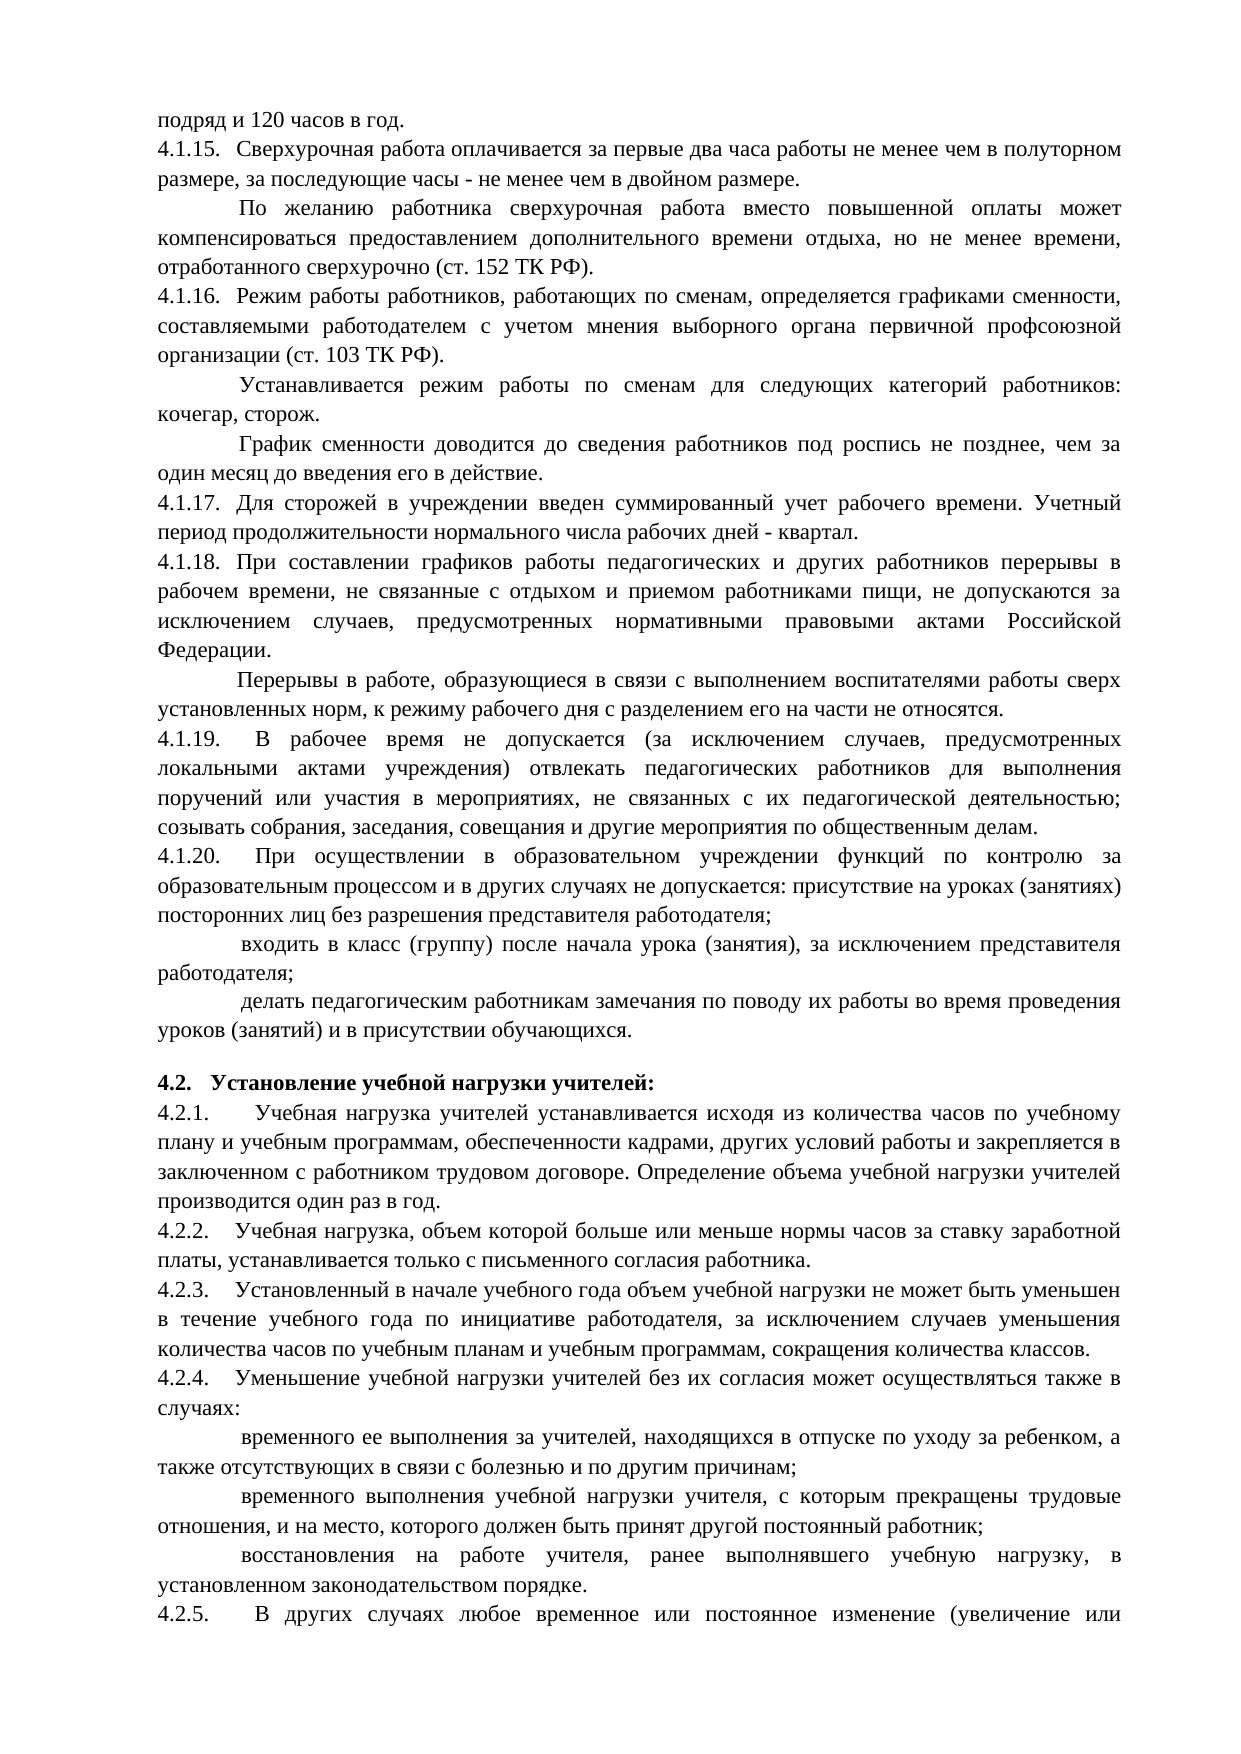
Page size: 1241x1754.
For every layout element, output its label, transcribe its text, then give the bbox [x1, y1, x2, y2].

text Перерывы в работе, образующиеся в связи с выполнением воспитателями работы сверх установленных норм, к режиму рабочего дня с разделением его на части не относятся. [157, 663, 1123, 722]
list Уменьшение учебной нагрузки учителей без их согласия может осуществляться также в случаях: [157, 1362, 1123, 1421]
text временного ее выполнения за учителей, находящихся в отпуске по уходу за ребенком, а также отсутствующих в связи с болезнью и по другим причинам; [157, 1421, 1123, 1480]
text Устанавливается режим работы по сменам для следующих категорий работников: кочегар, сторож. [157, 369, 1123, 428]
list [157, 1598, 1123, 1627]
list Учебная нагрузка учителей устанавливается исходя из количества часов по учебному плану и учебным программам, обеспеченности кадрами, других условий работы и закрепляется в заключенном с работником трудовом договоре. Определение объема учебной нагрузки учителей производится один раз в год. [157, 1097, 1123, 1215]
list В рабочее время не допускается (за исключением случаев, предусмотренных локальными актами учреждения) отвлекать педагогических работников для выполнения поручений или участия в мероприятиях, не связанных с их педагогической деятельностью; созывать собрания, заседания, совещания и другие мероприятия по общественным делам. [157, 722, 1123, 840]
text восстановления на работе учителя, ранее выполнявшего учебную нагрузку, в установленном законодательством порядке. [157, 1539, 1123, 1598]
list Для сторожей в учреждении введен суммированный учет рабочего времени. Учетный период продолжительности нормального числа рабочих дней - квартал. [157, 487, 1123, 546]
list Установленный в начале учебного года объем учебной нагрузки не может быть уменьшен в течение учебного года по инициативе работодателя, за исключением случаев уменьшения количества часов по учебным планам и учебным программам, сокращения количества классов. [157, 1274, 1123, 1362]
list При составлении графиков работы педагогических и других работников перерывы в рабочем времени, не связанные с отдыхом и приемом работниками пищи, не допускаются за исключением случаев, предусмотренных нормативными правовыми актами Российской Федерации. [157, 546, 1123, 663]
text По желанию работника сверхурочная работа вместо повышенной оплаты может компенсироваться предоставлением дополнительного времени отдыха, но не менее времени, отработанного сверхурочно (ст. 152 ТК РФ). [157, 192, 1123, 280]
list Установление учебной нагрузки учителей: [157, 1067, 1123, 1097]
text График сменности доводится до сведения работников под роспись не позднее, чем за один месяц до введения его в действие. [157, 428, 1123, 487]
text временного выполнения учебной нагрузки учителя, с которым прекращены трудовые отношения, и на место, которого должен быть принят другой постоянный работник; [157, 1480, 1123, 1539]
text делать педагогическим работникам замечания по поводу их работы во время проведения уроков (занятий) и в присутствии обучающихся. [157, 986, 1123, 1043]
text входить в класс (группу) после начала урока (занятия), за исключением представителя работодателя; [157, 929, 1123, 986]
list При осуществлении в образовательном учреждении функций по контролю за образовательным процессом и в других случаях не допускается: присутствие на уроках (занятиях) посторонних лиц без разрешения представителя работодателя; [157, 840, 1123, 929]
list Сверхурочная работа оплачивается за первые два часа работы не менее чем в полуторном размере, за последующие часы - не менее чем в двойном размере. [157, 133, 1123, 192]
list Учебная нагрузка, объем которой больше или меньше нормы часов за ставку заработной платы, устанавливается только с письменного согласия работника. [157, 1215, 1123, 1274]
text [157, 103, 1123, 133]
list Режим работы работников, работающих по сменам, определяется графиками сменности, составляемыми работодателем с учетом мнения выборного органа первичной профсоюзной организации (ст. 103 ТК РФ). [157, 280, 1123, 369]
